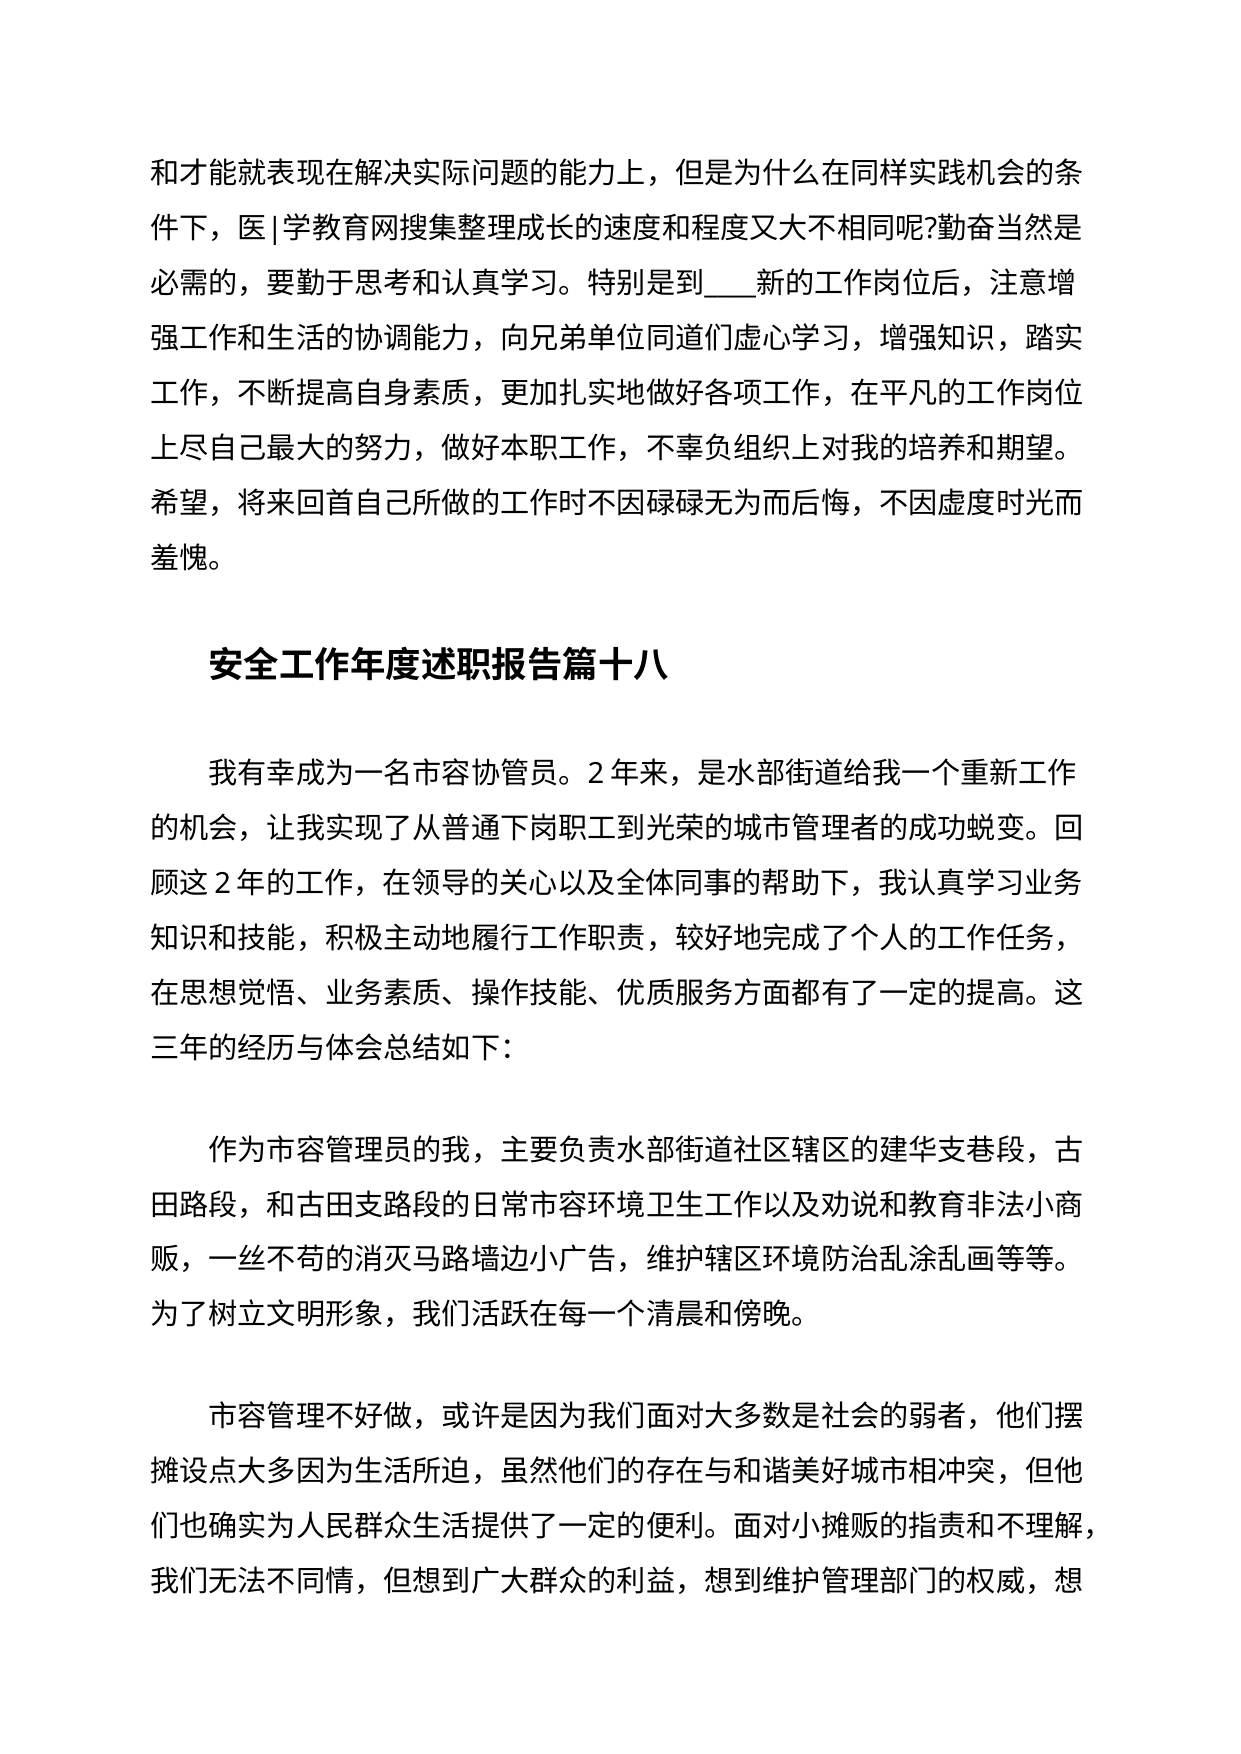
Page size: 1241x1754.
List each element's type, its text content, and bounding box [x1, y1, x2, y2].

text 作为市容管理员的我，主要负责水部街道社区辖区的建华支巷段，古田路段，和古田支路段的日常市容环境卫生工作以及劝说和教育非法小商贩，一丝不苟的消灭马路墙边小广告，维护辖区环境防治乱涂乱画等等。为了树立文明形象，我们活跃在每一个清晨和傍晚。 [150, 1126, 1090, 1333]
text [150, 1393, 1090, 1599]
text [150, 150, 1090, 577]
text 我有幸成为一名市容协管员。2年来，是水部街道给我一个重新工作的机会，让我实现了从普通下岗职工到光荣的城市管理者的成功蜕变。回顾这2年的工作，在领导的关心以及全体同事的帮助下，我认真学习业务知识和技能，积极主动地履行工作职责，较好地完成了个人的工作任务，在思想觉悟、业务素质、操作技能、优质服务方面都有了一定的提高。这三年的经历与体会总结如下： [150, 750, 1090, 1067]
text 安全工作年度述职报告篇十八 [150, 636, 1090, 687]
